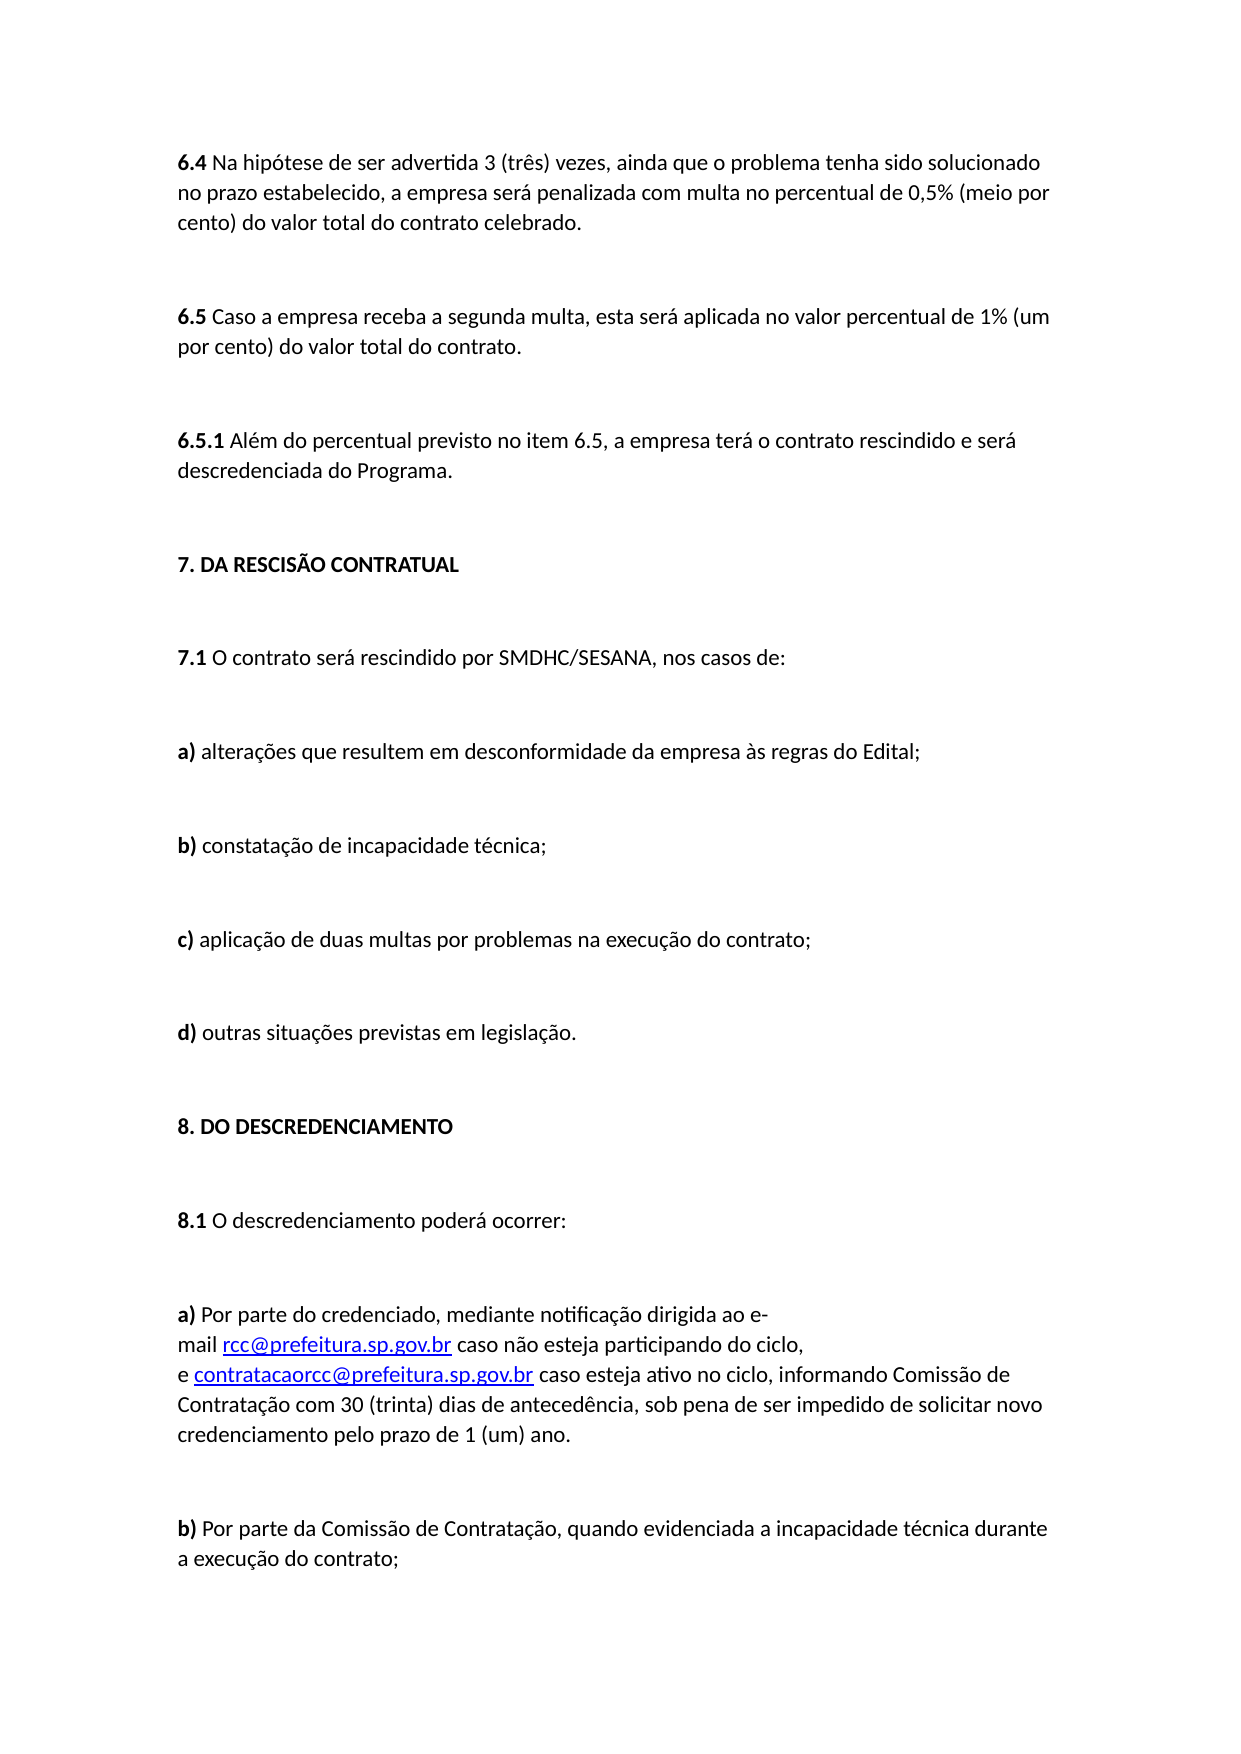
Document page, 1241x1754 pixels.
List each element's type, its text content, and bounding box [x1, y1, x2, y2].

text b) Por parte da Comissão de Contratação, quando evidenciada a incapacidade técnica durante a execução do contrato; [177, 1514, 1063, 1572]
text 8.1 O descredenciamento poderá ocorrer: [177, 1206, 1063, 1234]
text 8. DO DESCREDENCIAMENTO [177, 1112, 1063, 1140]
text 7.1 O contrato será rescindido por SMDHC/SESANA, nos casos de: [177, 643, 1063, 671]
text 6.4 Na hipótese de ser advertida 3 (três) vezes, ainda que o problema tenha sido solucionado no prazo estabelecido, a empresa será penalizada com multa no percentual de 0,5% (meio por cento) do valor total do contrato celebrado. [177, 148, 1063, 236]
text a) Por parte do credenciado, mediante notificação dirigida ao e-mail rcc@prefeitura.sp.gov.br caso não esteja participando do ciclo, e contratacaorcc@prefeitura.sp.gov.br caso esteja ativo no ciclo, informando Comissão de Contratação com 30 (trinta) dias de antecedência, sob pena de ser impedido de solicitar novo credenciamento pelo prazo de 1 (um) ano. [177, 1300, 1063, 1448]
text a) alterações que resultem em desconformidade da empresa às regras do Edital; [177, 737, 1063, 765]
text b) constatação de incapacidade técnica; [177, 831, 1063, 859]
text c) aplicação de duas multas por problemas na execução do contrato; [177, 925, 1063, 953]
text 6.5.1 Além do percentual previsto no item 6.5, a empresa terá o contrato rescindido e será descredenciada do Programa. [177, 426, 1063, 484]
text d) outras situações previstas em legislação. [177, 1018, 1063, 1046]
text 6.5 Caso a empresa receba a segunda multa, esta será aplicada no valor percentual de 1% (um por cento) do valor total do contrato. [177, 302, 1063, 360]
text 7. DA RESCISÃO CONTRATUAL [177, 550, 1063, 578]
